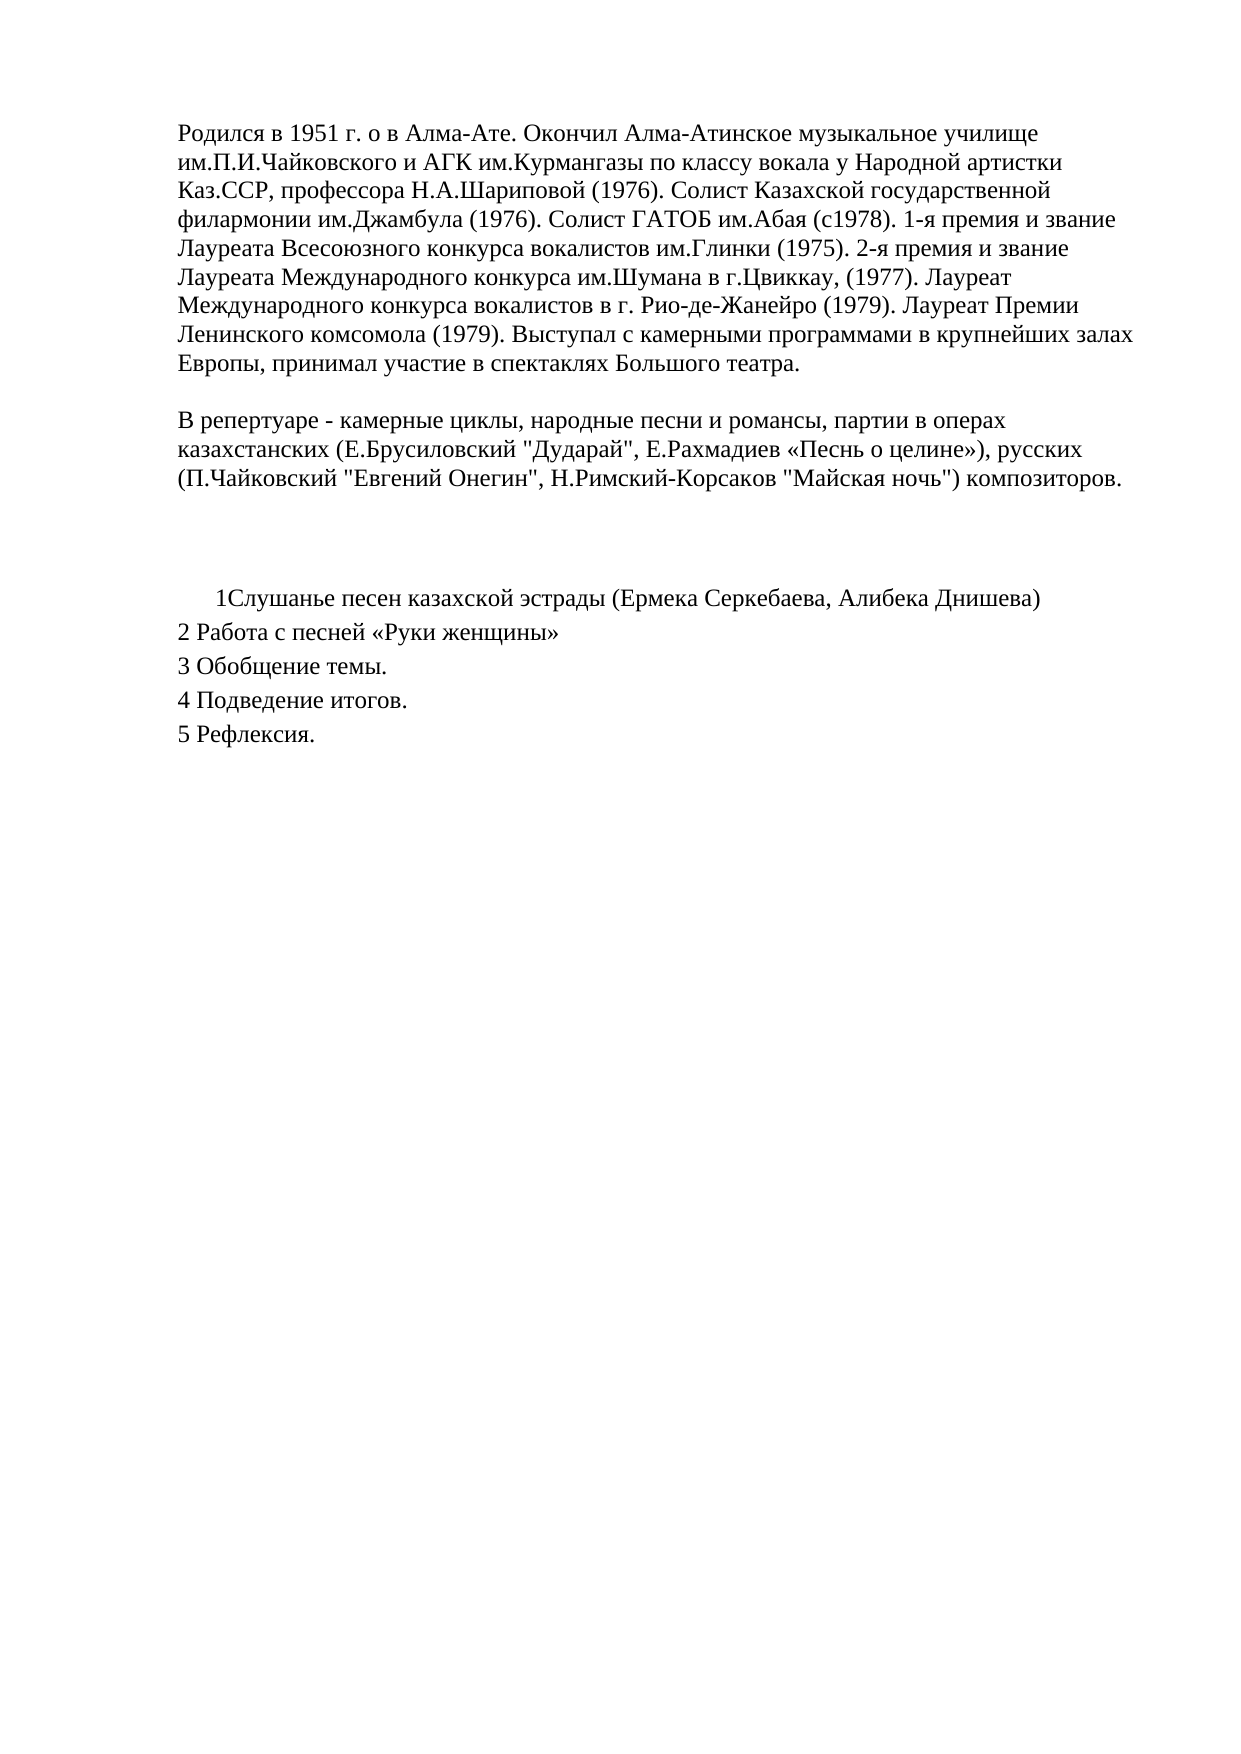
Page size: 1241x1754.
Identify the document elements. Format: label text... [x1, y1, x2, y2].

text 2 Работа с песней «Руки женщины» [177, 617, 1152, 646]
text 1Слушанье песен казахской эстрады (Ермека Серкебаева, Алибека Днишева) [215, 583, 1152, 612]
text 4 Подведение итогов. [177, 685, 1152, 713]
text 3 Обобщение темы. [177, 651, 1152, 680]
text Родился в . о в Алма-Ате. Окончил Алма-Атинское музыкальное училище им.П.И.Чайковского и АГК им.Курмангазы по классу вокала у Народной артистки Каз.ССР, профессора Н.А.Шариповой (1976). Солист Казахской государственной филармонии им.Джамбула (1976). Солист ГАТОБ им.Абая (с1978). 1-я премия и звание Лауреата Всесоюзного конкурса вокалистов им.Глинки (1975). 2-я премия и звание Лауреата Международного конкурса им.Шумана в г.Цвиккау, (1977). Лауреат Международного конкурса вокалистов в г. Рио-де-Жанейро (1979). Лауреат Премии Ленинского комсомола (1979). Выступал с камерными программами в крупнейших залах Европы, принимал участие в спектаклях Большого театра. В репертуаре - камерные циклы, народные песни и романсы, партии в операх казахстанских (Е.Брусиловский "Дударай", Е.Рахмадиев «Песнь о целине»), русских (П.Чайковский "Евгений Онегин", Н.Римский-Корсаков "Майская ночь") композиторов. [177, 118, 1152, 492]
text 5 Рефлексия. [177, 719, 1152, 747]
